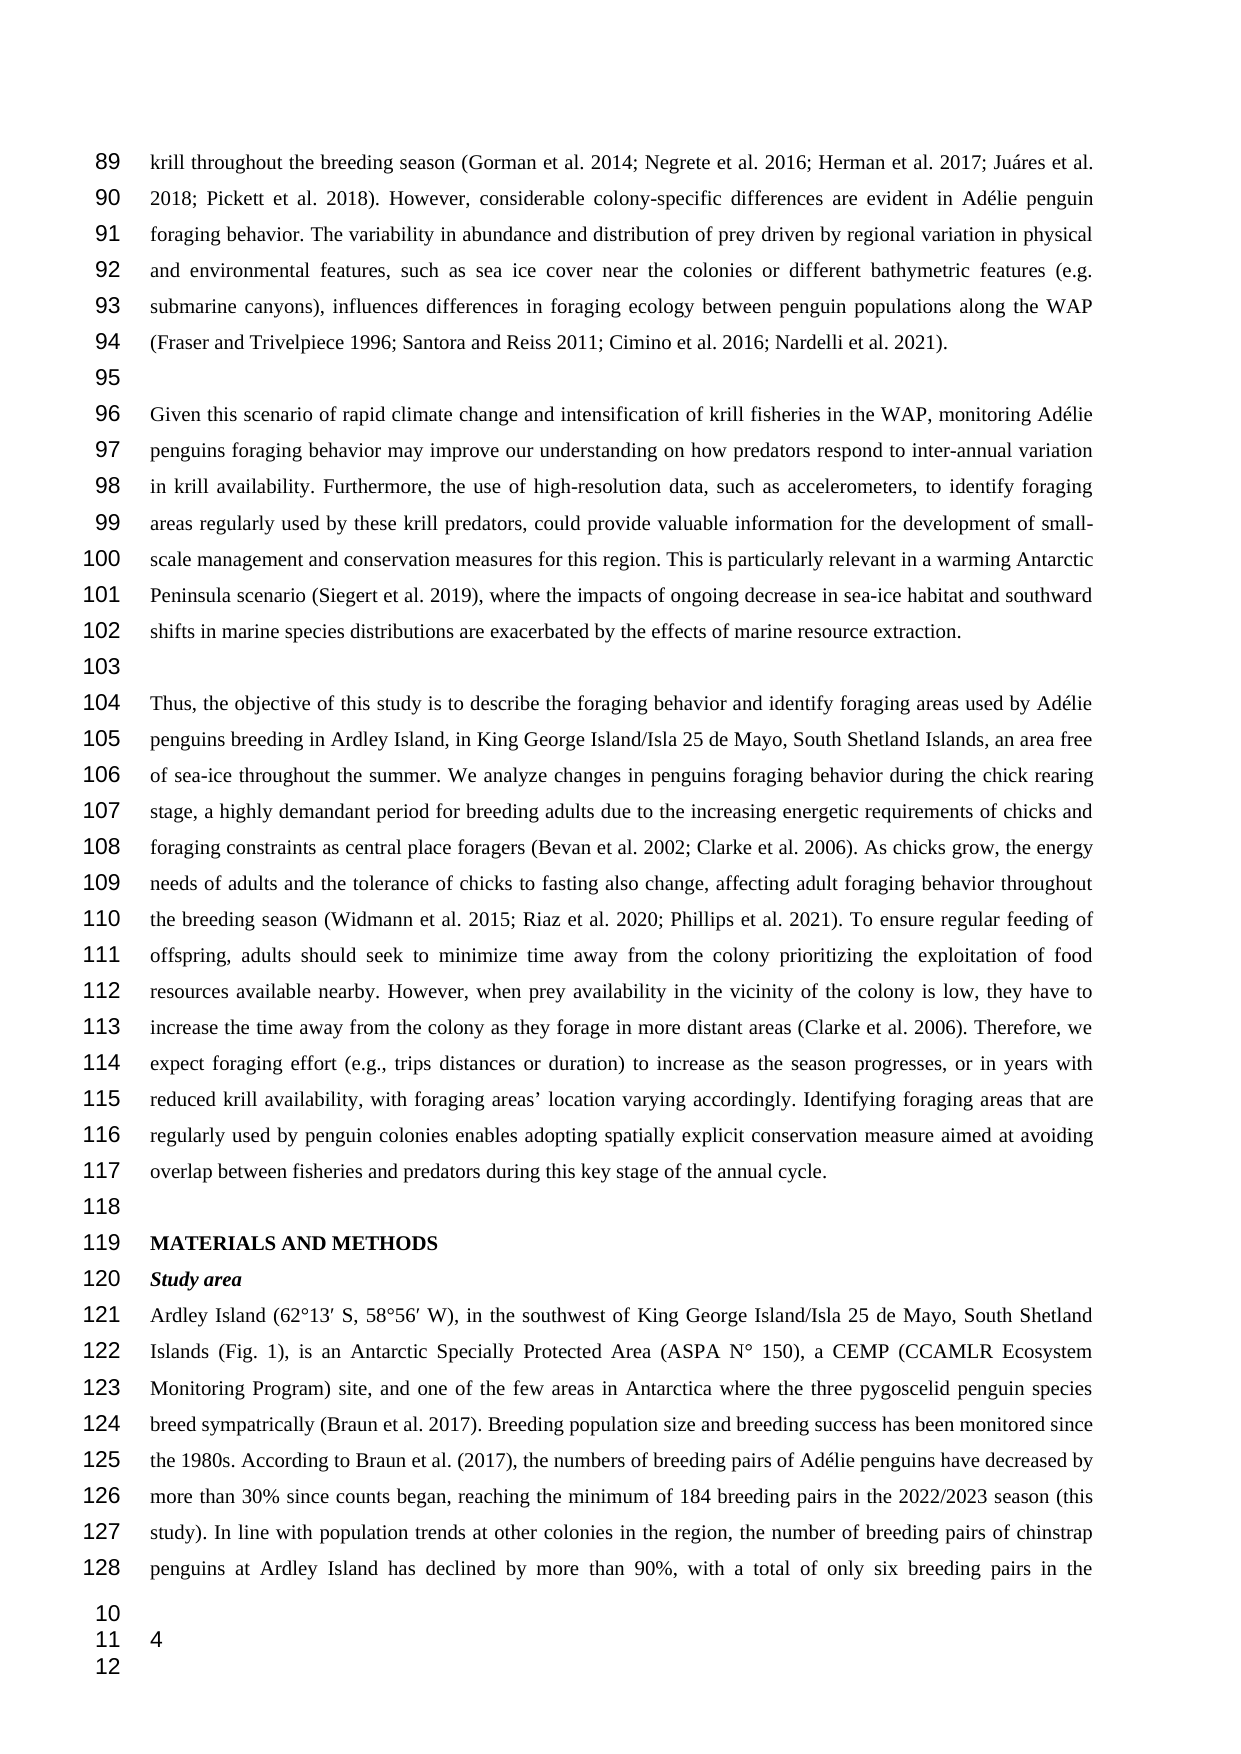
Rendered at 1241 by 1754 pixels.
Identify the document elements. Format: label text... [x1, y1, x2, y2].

text Study area [150, 1267, 1095, 1291]
text Thus, the objective of this study is to describe the foraging behavior and identify foraging areas used by Adélie penguins breeding in Ardley Island, in King George Island/Isla 25 de Mayo, South Shetland Islands, an area free of sea-ice throughout the summer. We analyze changes in penguins foraging behavior during the chick rearing stage, a highly demandant period for breeding adults due to the increasing energetic requirements of chicks and foraging constraints as central place foragers (Bevan et al. 2002; Clarke et al. 2006). As chicks grow, the energy needs of adults and the tolerance of chicks to fasting also change, affecting adult foraging behavior throughout the breeding season (Widmann et al. 2015; Riaz et al. 2020; Phillips et al. 2021). To ensure regular feeding of offspring, adults should seek to minimize time away from the colony prioritizing the exploitation of food resources available nearby. However, when prey availability in the vicinity of the colony is low, they have to increase the time away from the colony as they forage in more distant areas (Clarke et al. 2006). Therefore, we expect foraging effort (e.g., trips distances or duration) to increase as the season progresses, or in years with reduced krill availability, with foraging areas’ location varying accordingly. Identifying foraging areas that are regularly used by penguin colonies enables adopting spatially explicit conservation measure aimed at avoiding overlap between fisheries and predators during this key stage of the annual cycle. [150, 691, 1095, 1183]
text Given this scenario of rapid climate change and intensification of krill fisheries in the WAP, monitoring Adélie penguins foraging behavior may improve our understanding on how predators respond to inter-annual variation in krill availability. Furthermore, the use of high-resolution data, such as accelerometers, to identify foraging areas regularly used by these krill predators, could provide valuable information for the development of small-scale management and conservation measures for this region. This is particularly relevant in a warming Antarctic Peninsula scenario (Siegert et al. 2019), where the impacts of ongoing decrease in sea-ice habitat and southward shifts in marine species distributions are exacerbated by the effects of marine resource extraction. [150, 402, 1095, 643]
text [150, 150, 1095, 354]
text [150, 1303, 1095, 1580]
text MATERIALS AND METHODS [150, 1231, 1095, 1255]
